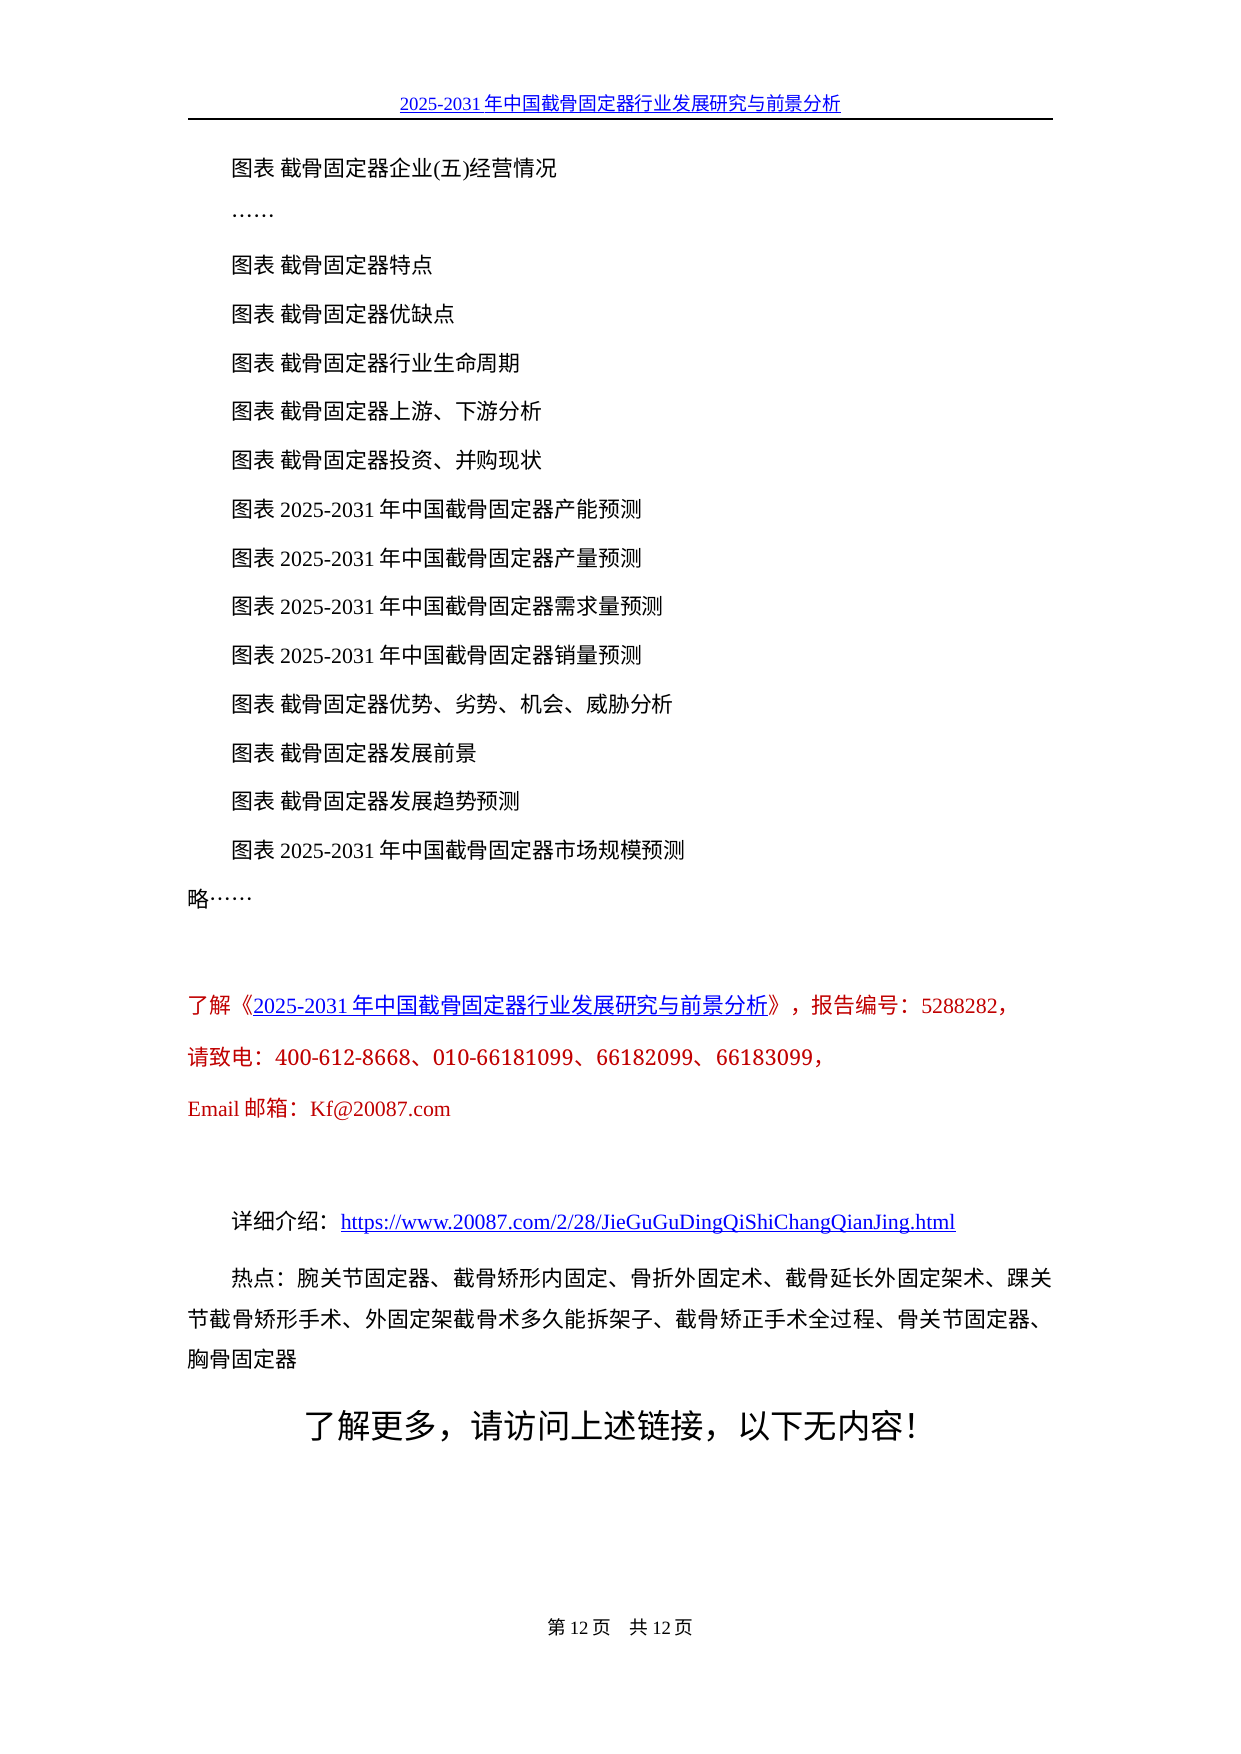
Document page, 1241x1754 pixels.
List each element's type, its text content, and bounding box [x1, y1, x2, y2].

text 热点：腕关节固定器、截骨矫形内固定、骨折外固定术、截骨延长外固定架术、踝关节截骨矫形手术、外固定架截骨术多久能拆架子、截骨矫正手术全过程、骨关节固定器、胸骨固定器 [187, 1261, 1053, 1374]
text 请致电：400-612-8668、010-66181099、66182099、66183099， [187, 1039, 1053, 1072]
title 了解更多，请访问上述链接，以下无内容！ [187, 1392, 1053, 1457]
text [187, 150, 1053, 914]
text Email邮箱：Kf@20087.com [187, 1091, 1053, 1123]
text 详细介绍：https://www.20087.com/2/28/JieGuGuDingQiShiChangQianJing.html [187, 1204, 1053, 1236]
text 了解《2025-2031年中国截骨固定器行业发展研究与前景分析》，报告编号：5288282， [187, 988, 1053, 1020]
